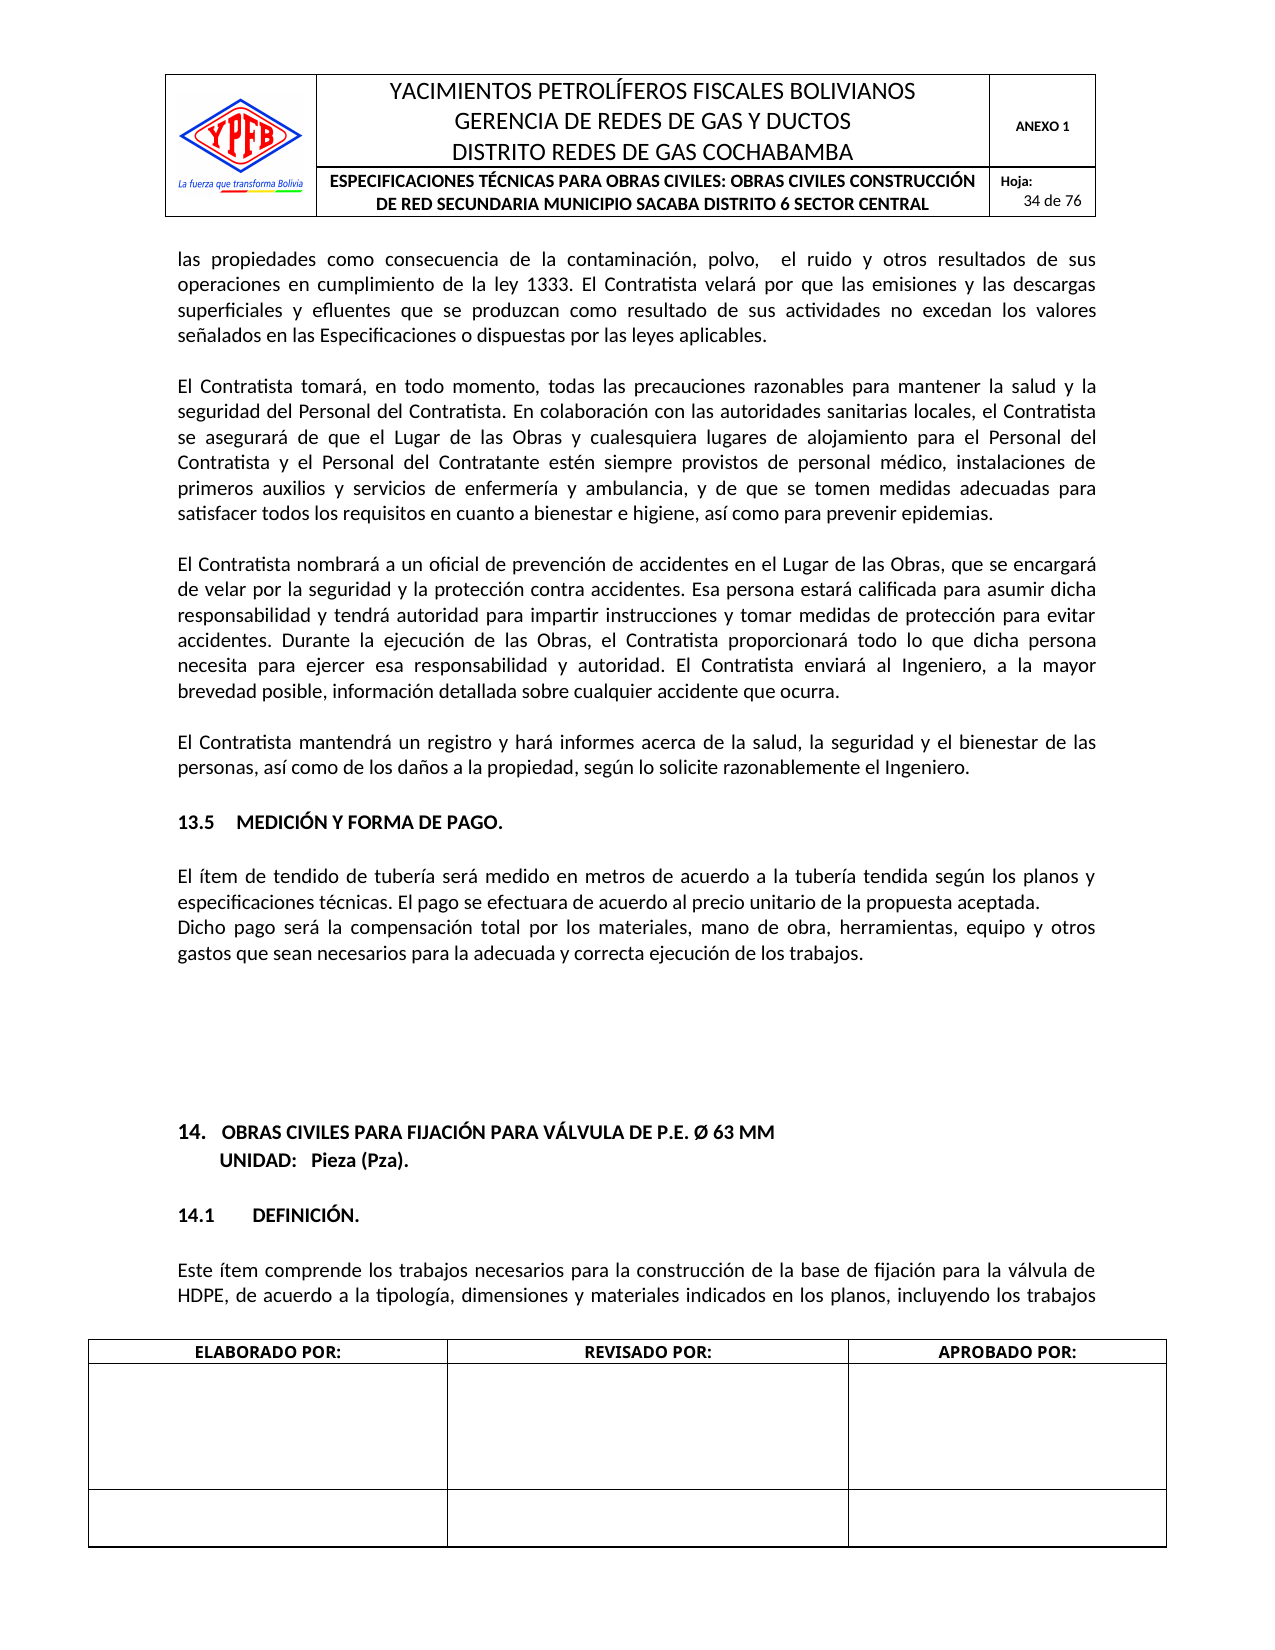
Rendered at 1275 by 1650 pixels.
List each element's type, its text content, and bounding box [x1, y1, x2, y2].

text UNIDAD: Pieza (Pza). [177, 1147, 1098, 1173]
subtitle DEFINICIÓN. [177, 1202, 1098, 1228]
text El Contratista nombrará a un oficial de prevención de accidentes en el Lugar de las Obras, que se encargará de velar por la seguridad y la protección contra accidentes. Esa persona estará calificada para asumir dicha responsabilidad y tendrá autoridad para impartir instrucciones y tomar medidas de protección para evitar accidentes. Durante la ejecución de las Obras, el Contratista proporcionará todo lo que dicha persona necesita para ejercer esa responsabilidad y autoridad. El Contratista enviará al Ingeniero, a la mayor brevedad posible, información detallada sobre cualquier accidente que ocurra. [177, 551, 1098, 703]
picture [176, 93, 304, 198]
text Dicho pago será la compensación total por los materiales, mano de obra, herramientas, equipo y otros gastos que sean necesarios para la adecuada y correcta ejecución de los trabajos. [177, 914, 1098, 965]
text El ítem de tendido de tubería será medido en metros de acuerdo a la tubería tendida según los planos y especificaciones técnicas. El pago se efectuara de acuerdo al precio unitario de la propuesta aceptada. [177, 863, 1098, 914]
subtitle OBRAS CIVILES PARA FIJACIÓN PARA VÁLVULA DE P.E. Ø 63 MM [177, 1117, 1098, 1145]
text El Contratista mantendrá un registro y hará informes acerca de la salud, la seguridad y el bienestar de las personas, así como de los daños a la propiedad, según lo solicite razonablemente el Ingeniero. [177, 729, 1098, 780]
text El Contratista tomará, en todo momento, todas las precauciones razonables para mantener la salud y la seguridad del Personal del Contratista. En colaboración con las autoridades sanitarias locales, el Contratista se asegurará de que el Lugar de las Obras y cualesquiera lugares de alojamiento para el Personal del Contratista y el Personal del Contratante estén siempre provistos de personal médico, instalaciones de primeros auxilios y servicios de enfermería y ambulancia, y de que se tomen medidas adecuadas para satisfacer todos los requisitos en cuanto a bienestar e higiene, así como para prevenir epidemias. [177, 373, 1098, 526]
subtitle MEDICIÓN Y FORMA DE PAGO. [177, 809, 1098, 835]
